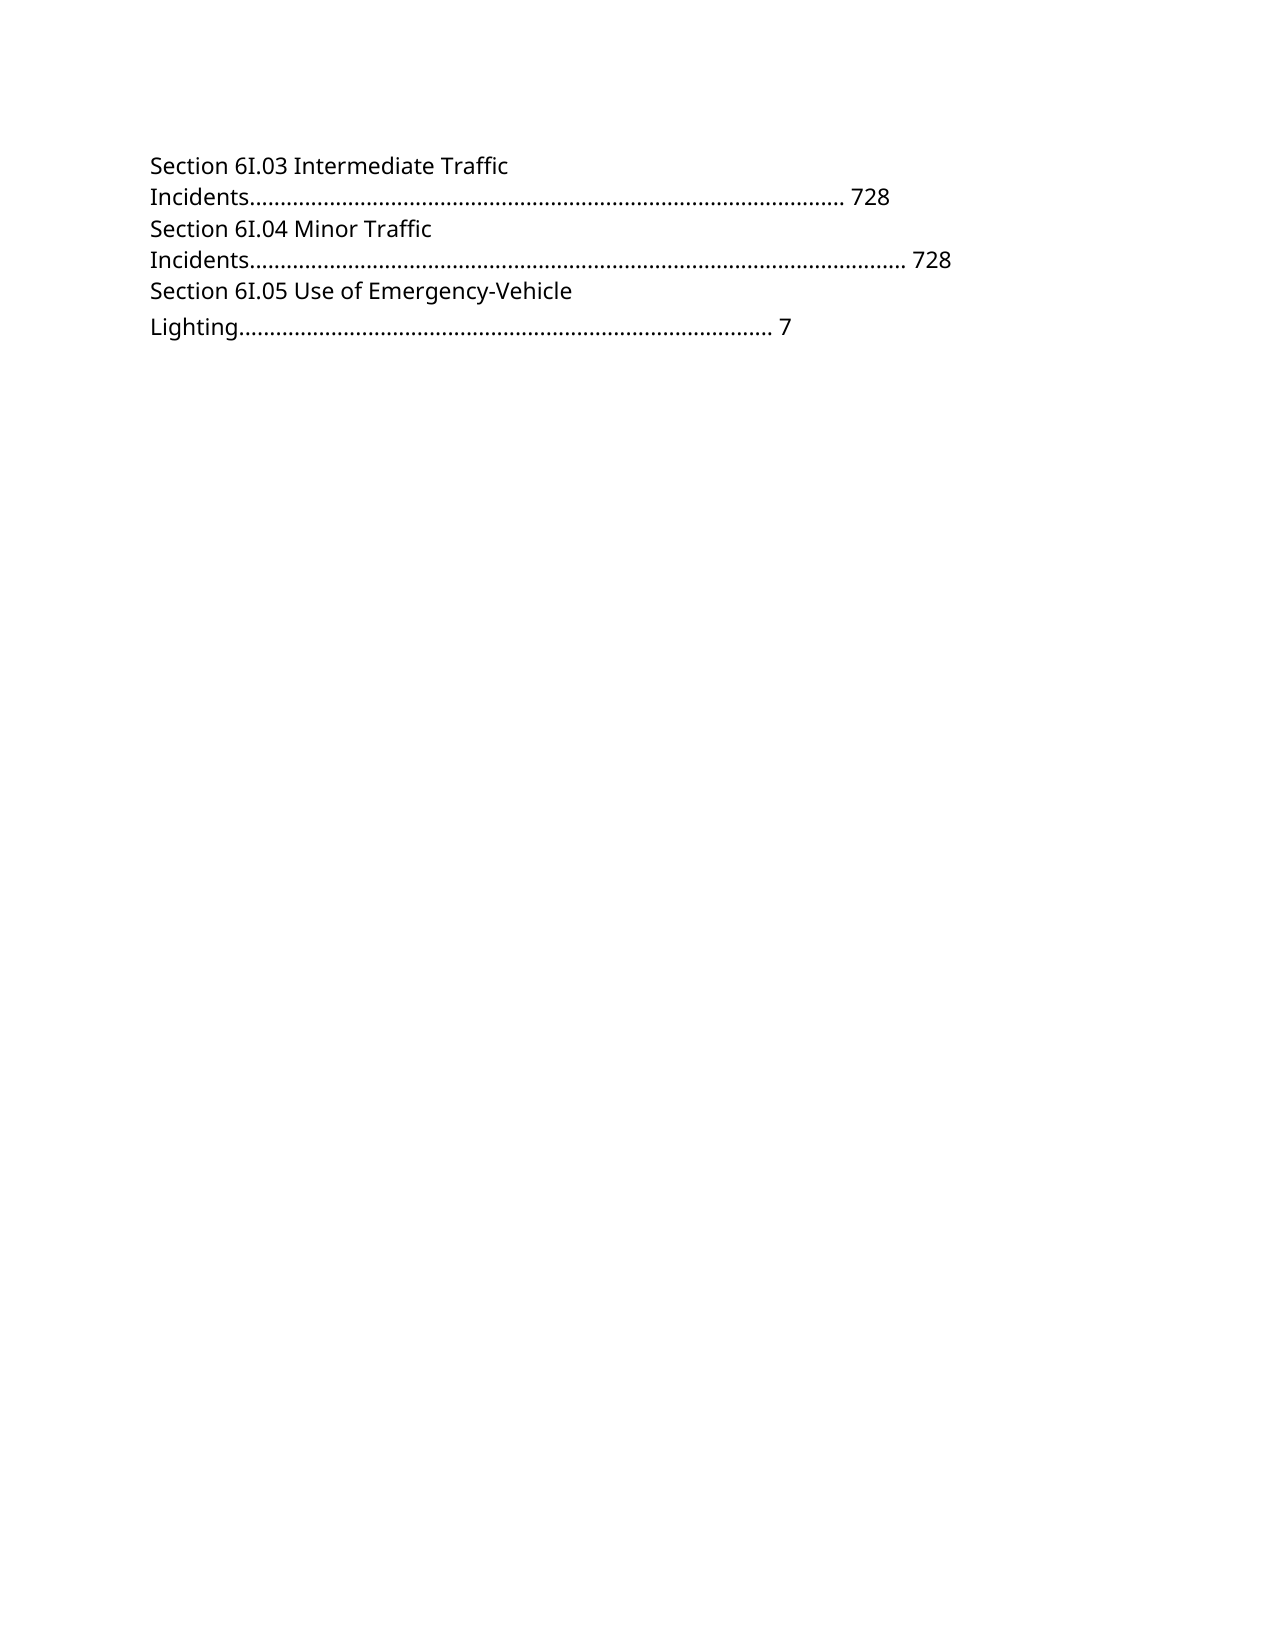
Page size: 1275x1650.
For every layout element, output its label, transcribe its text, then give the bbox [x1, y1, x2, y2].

text Section 6I.04 Minor Traffic Incidents........................................................................................................... 728 [150, 212, 1125, 275]
text Section 6I.03 Intermediate Traffic Incidents................................................................................................. 728 [150, 150, 1125, 212]
text Section 6I.05 Use of Emergency-Vehicle Lighting....................................................................................... 7 [150, 275, 1125, 342]
